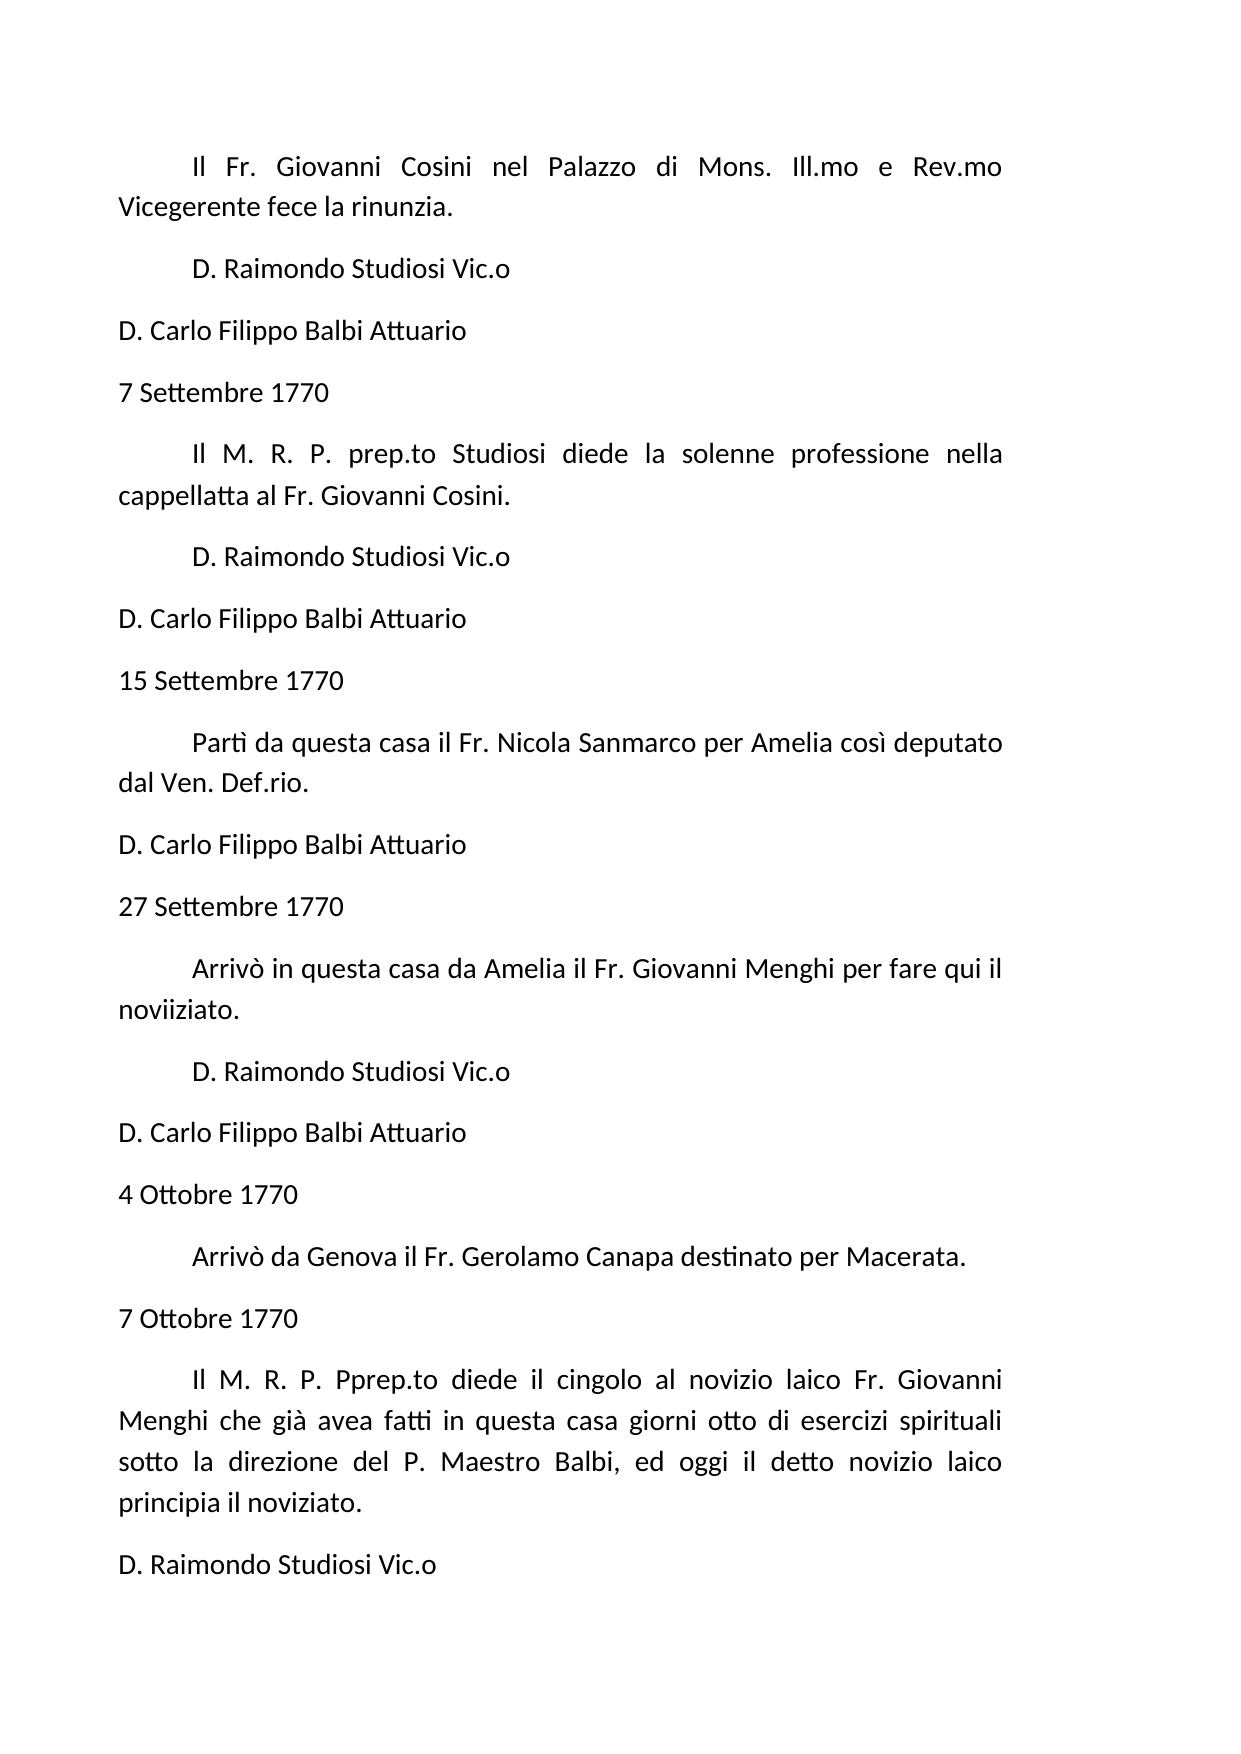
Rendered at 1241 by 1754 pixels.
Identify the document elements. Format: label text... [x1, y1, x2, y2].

text D. Carlo Filippo Balbi Attuario [118, 312, 1004, 348]
text Arrivò da Genova il Fr. Gerolamo Canapa destinato per Macerata. [118, 1238, 1004, 1273]
text 7 Settembre 1770 [118, 374, 1004, 409]
text Il M. R. P. prep.to Studiosi diede la solenne professione nella cappellatta al Fr. Giovanni Cosini. [118, 436, 1004, 512]
text D. Carlo Filippo Balbi Attuario [118, 600, 1004, 636]
text Il Fr. Giovanni Cosini nel Palazzo di Mons. Ill.mo e Rev.mo Vicegerente fece la rinunzia. [118, 148, 1004, 224]
text 4 Ottobre 1770 [118, 1176, 1004, 1212]
text D. Raimondo Studiosi Vic.o [118, 250, 1004, 286]
text 15 Settembre 1770 [118, 662, 1004, 697]
text D. Raimondo Studiosi Vic.o [118, 1053, 1004, 1088]
text D. Raimondo Studiosi Vic.o [118, 538, 1004, 574]
text D. Carlo Filippo Balbi Attuario [118, 826, 1004, 862]
text D. Raimondo Studiosi Vic.o [118, 1546, 1004, 1582]
text Partì da questa casa il Fr. Nicola Sanmarco per Amelia così deputato dal Ven. Def.rio. [118, 724, 1004, 800]
text Il M. R. P. Pprep.to diede il cingolo al novizio laico Fr. Giovanni Menghi che già avea fatti in questa casa giorni otto di esercizi spirituali sotto la direzione del P. Maestro Balbi, ed oggi il detto novizio laico principia il noviziato. [118, 1361, 1004, 1520]
text 27 Settembre 1770 [118, 888, 1004, 924]
text 7 Ottobre 1770 [118, 1300, 1004, 1335]
text D. Carlo Filippo Balbi Attuario [118, 1114, 1004, 1150]
text Arrivò in questa casa da Amelia il Fr. Giovanni Menghi per fare qui il noviiziato. [118, 950, 1004, 1026]
